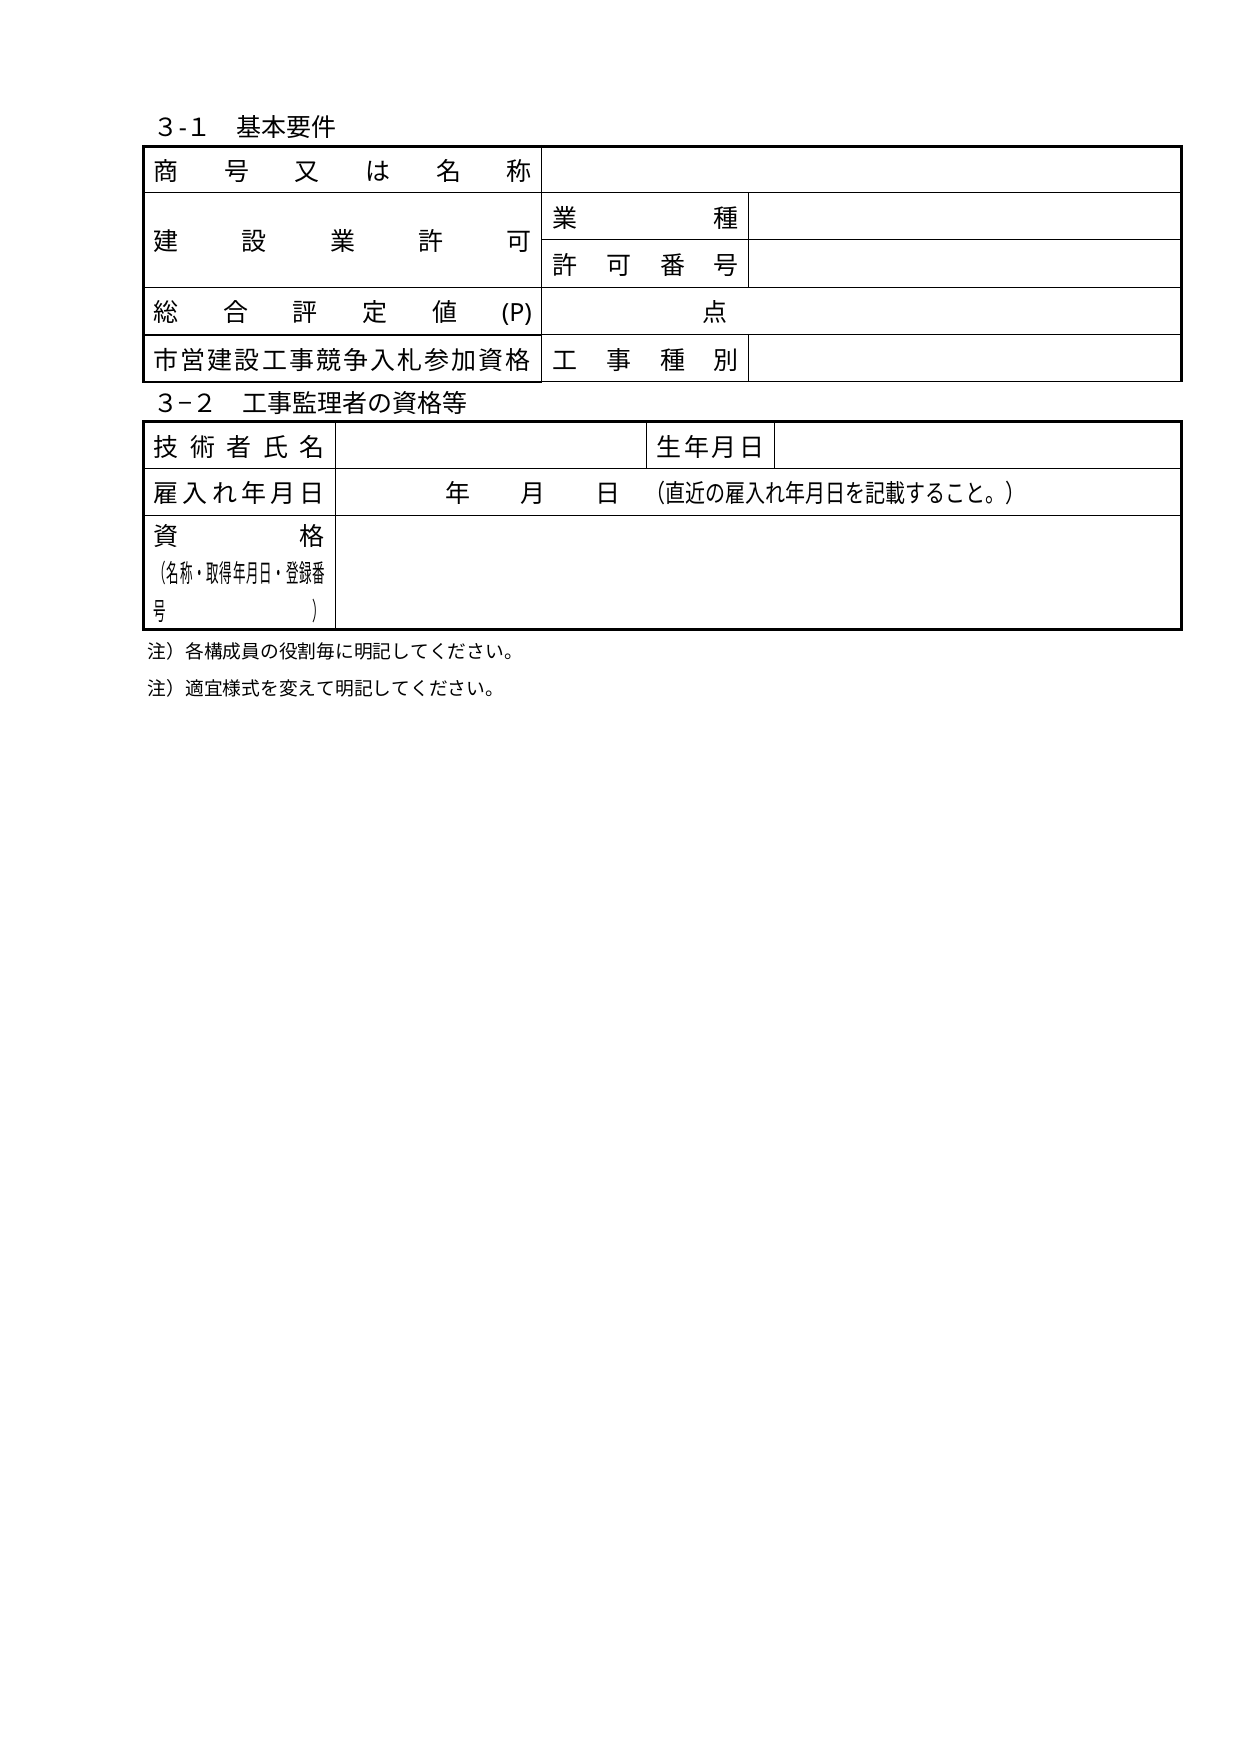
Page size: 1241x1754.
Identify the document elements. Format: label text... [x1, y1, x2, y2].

table_cell 総合評定値(P) [145, 288, 541, 334]
table_cell 業種 [542, 193, 748, 239]
text 注）各構成員の役割毎に明記してください。 [148, 631, 1092, 669]
table_header ３-１ 基本要件 [143, 107, 1181, 145]
table_cell 工事種別 [542, 335, 748, 381]
table_cell 建設業許可 [145, 193, 541, 287]
table_cell 点 [542, 288, 1180, 334]
table_cell 資格 （名称・取得年月日・登録番号） [145, 516, 335, 628]
table_cell 許可番号 [542, 240, 748, 287]
table_cell 生年月日 [647, 423, 774, 467]
table_cell 年 月 日 （直近の雇入れ年月日を記載すること。） [336, 469, 1180, 515]
table_cell [749, 240, 1180, 287]
table_cell [336, 516, 1180, 628]
table_cell [336, 423, 646, 467]
table_cell [749, 193, 1180, 239]
table_cell [542, 148, 1180, 192]
text 注）適宜様式を変えて明記してください。 [148, 669, 1092, 706]
table_cell 技術者氏名 [145, 423, 335, 467]
table_cell [775, 423, 1180, 467]
table_cell 雇入れ年月日 [145, 469, 335, 515]
table_cell [749, 335, 1180, 381]
table_cell 市営建設工事競争入札参加資格 [145, 336, 541, 381]
table_cell ３−２ 工事監理者の資格等 [143, 382, 1181, 420]
table_cell 商号又は名称 [145, 148, 541, 192]
